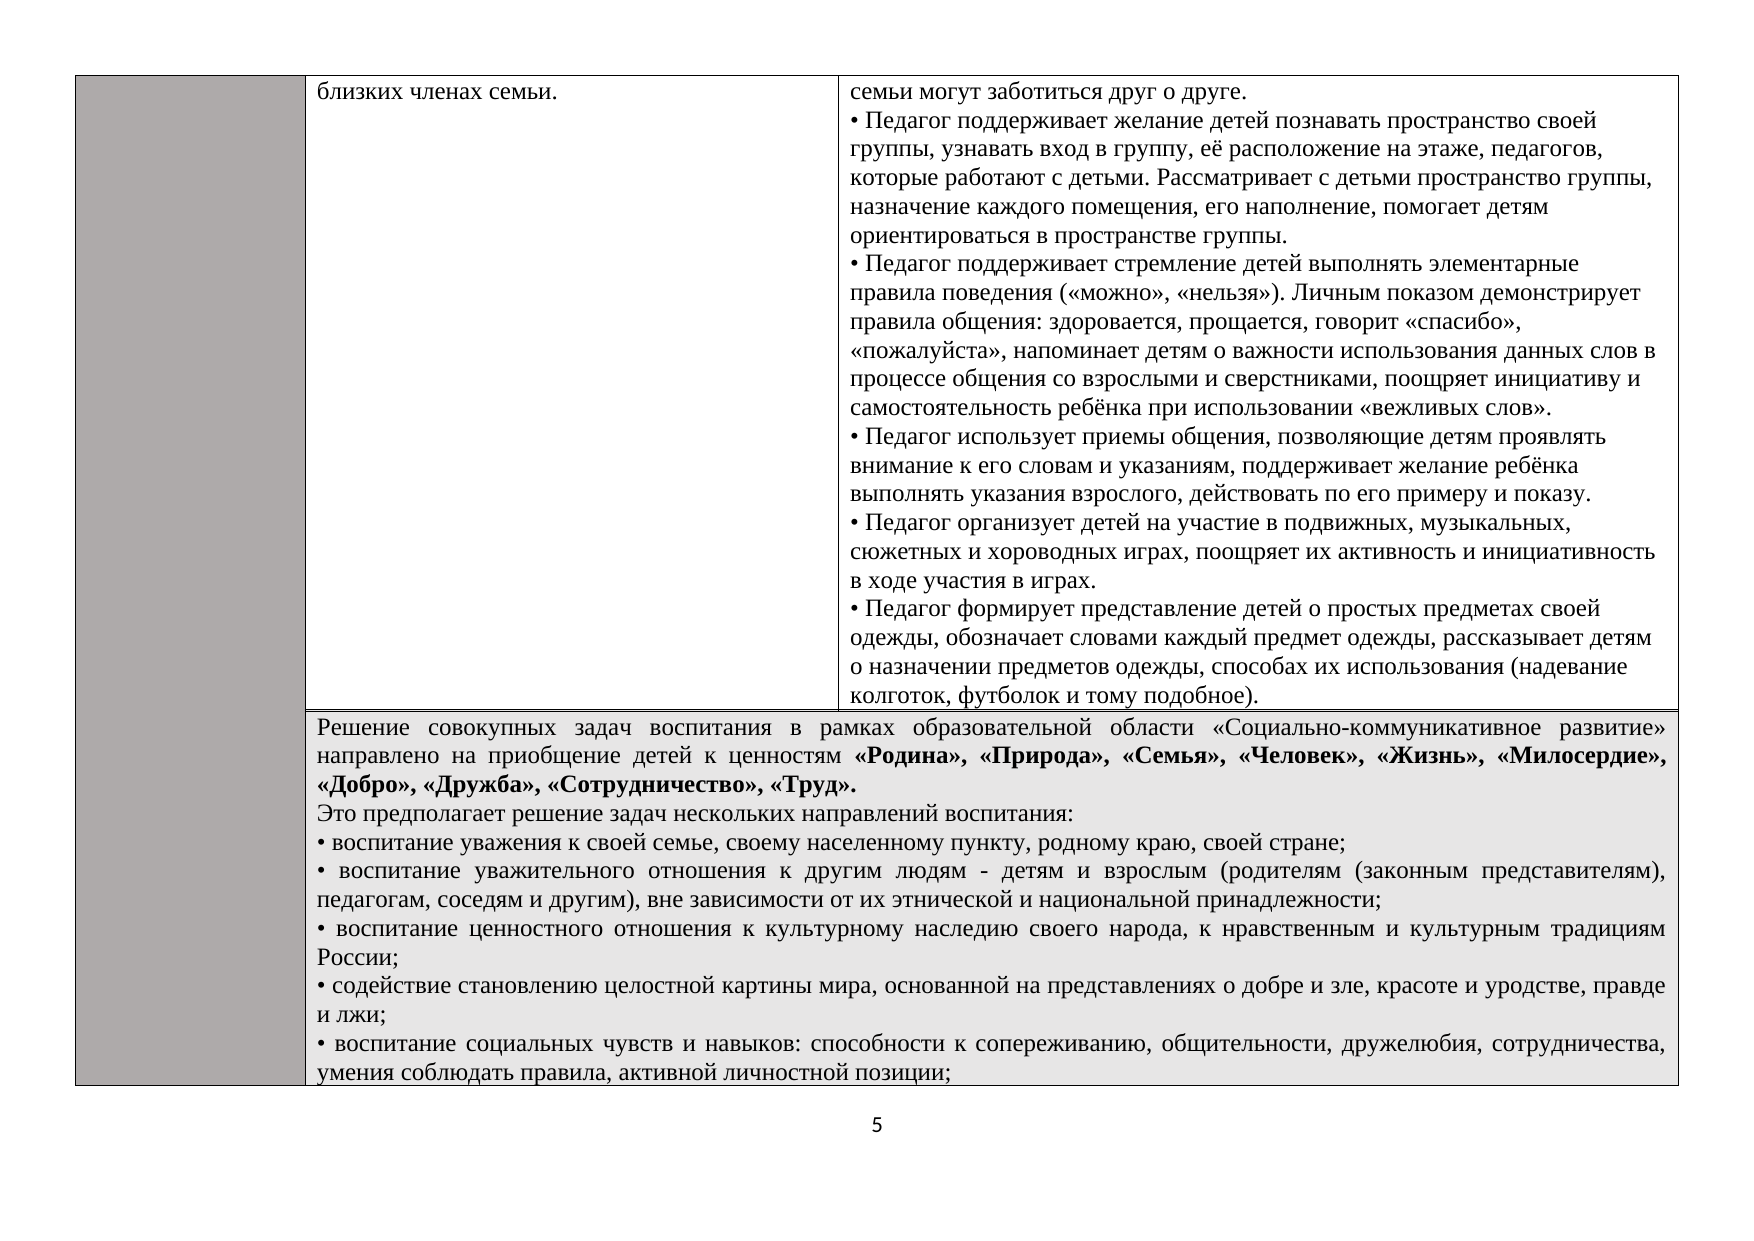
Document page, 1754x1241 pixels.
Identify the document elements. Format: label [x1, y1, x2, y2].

table_cell [839, 76, 1678, 708]
table_cell [76, 76, 305, 1085]
table_cell [306, 76, 838, 708]
table_cell [306, 712, 1678, 1085]
